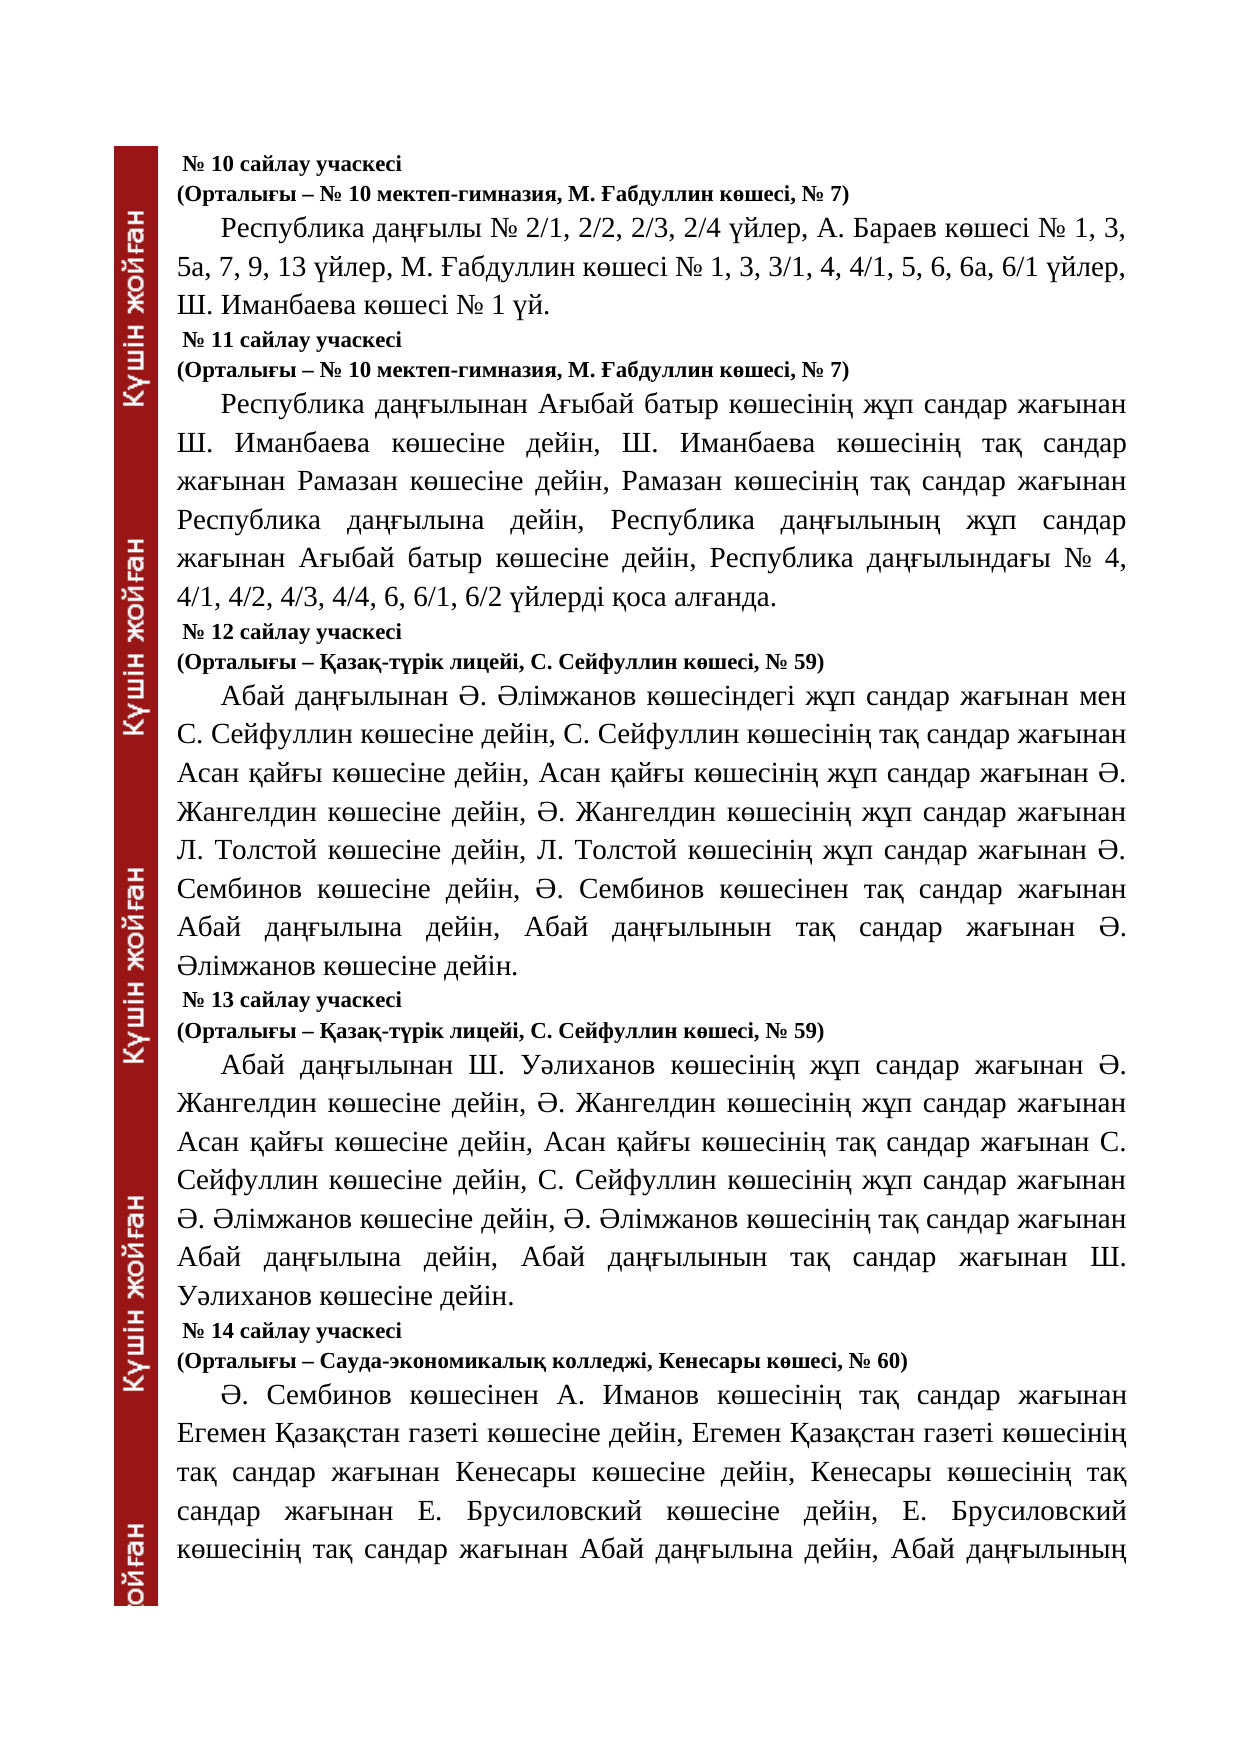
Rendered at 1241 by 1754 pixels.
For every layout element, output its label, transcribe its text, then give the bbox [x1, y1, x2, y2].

picture [114, 321, 158, 326]
picture [114, 1373, 158, 1377]
text № 10 сайлау учаскесі (Орталығы – № 10 мектеп-гимназия, М. Ғабдуллин көшесі, № 7) [112, 150, 1128, 207]
picture [114, 674, 158, 678]
text № 13 сайлау учаскесі (Орталығы – Қазақ-түрік лицейі, С. Сейфуллин көшесі, № 59) [112, 986, 1128, 1043]
text № 11 сайлау учаскесі (Орталығы – № 10 мектеп-гимназия, М. Ғабдуллин көшесі, № 7) [112, 326, 1128, 383]
picture [114, 1312, 158, 1317]
picture [114, 981, 158, 986]
picture [114, 1043, 158, 1047]
text № 14 сайлау учаскесі (Орталығы – Сауда-экономикалық колледжі, Кенесары көшесі, № 60) [112, 1317, 1128, 1373]
text Абай даңғылынан Ә. Әлімжанов көшесіндегі жұп сандар жағынан мен С. Сейфуллин көшесіне дейін, С. Сейфуллин көшесінің тақ сандар жағынан Асан қайғы көшесіне дейін, Асан қайғы көшесінің жұп сандар жағынан Ә. Жангелдин көшесіне дейін, Ә. Жангелдин көшесінің жұп сандар жағынан Л. Толстой көшесіне дейін, Л. Толстой көшесінің жұп сандар жағынан Ә. Сембинов көшесіне дейін, Ә. Сембинов көшесінен тақ сандар жағынан Абай даңғылына дейін, Абай даңғылынын тақ сандар жағынан Ә. Әлімжанов көшесіне дейін. [112, 678, 1128, 981]
picture [114, 146, 158, 150]
text Республика даңғылы № 2/1, 2/2, 2/3, 2/4 үйлер, А. Бараев көшесі № 1, 3, 5а, 7, 9, 13 үйлер, М. Ғабдуллин көшесі № 1, 3, 3/1, 4, 4/1, 5, 6, 6а, 6/1 үйлер, Ш. Иманбаева көшесі № 1 үй. [112, 210, 1128, 321]
picture [114, 1565, 158, 1606]
text № 12 сайлау учаскесі (Орталығы – Қазақ-түрік лицейі, С. Сейфуллин көшесі, № 59) [112, 618, 1128, 674]
text Абай даңғылынан Ш. Уәлиханов көшесінің жұп сандар жағынан Ә. Жангелдин көшесіне дейін, Ә. Жангелдин көшесінің жұп сандар жағынан Асан қайғы көшесіне дейін, Асан қайғы көшесінің тақ сандар жағынан С. Сейфуллин көшесіне дейін, С. Сейфуллин көшесінің жұп сандар жағынан Ә. Әлімжанов көшесіне дейін, Ә. Әлімжанов көшесінің тақ сандар жағынан Абай даңғылына дейін, Абай даңғылынын тақ сандар жағынан Ш. Уәлиханов көшесіне дейін. [112, 1047, 1128, 1312]
text Республика даңғылынан Ағыбай батыр көшесінің жұп сандар жағынан Ш. Иманбаева көшесіне дейін, Ш. Иманбаева көшесінің тақ сандар жағынан Рамазан көшесіне дейін, Рамазан көшесінің тақ сандар жағынан Республика даңғылына дейін, Республика даңғылының жұп сандар жағынан Ағыбай батыр көшесіне дейін, Республика даңғылындағы № 4, 4/1, 4/2, 4/3, 4/4, 6, 6/1, 6/2 үйлерді қоса алғанда. [112, 386, 1128, 613]
picture [114, 613, 158, 618]
